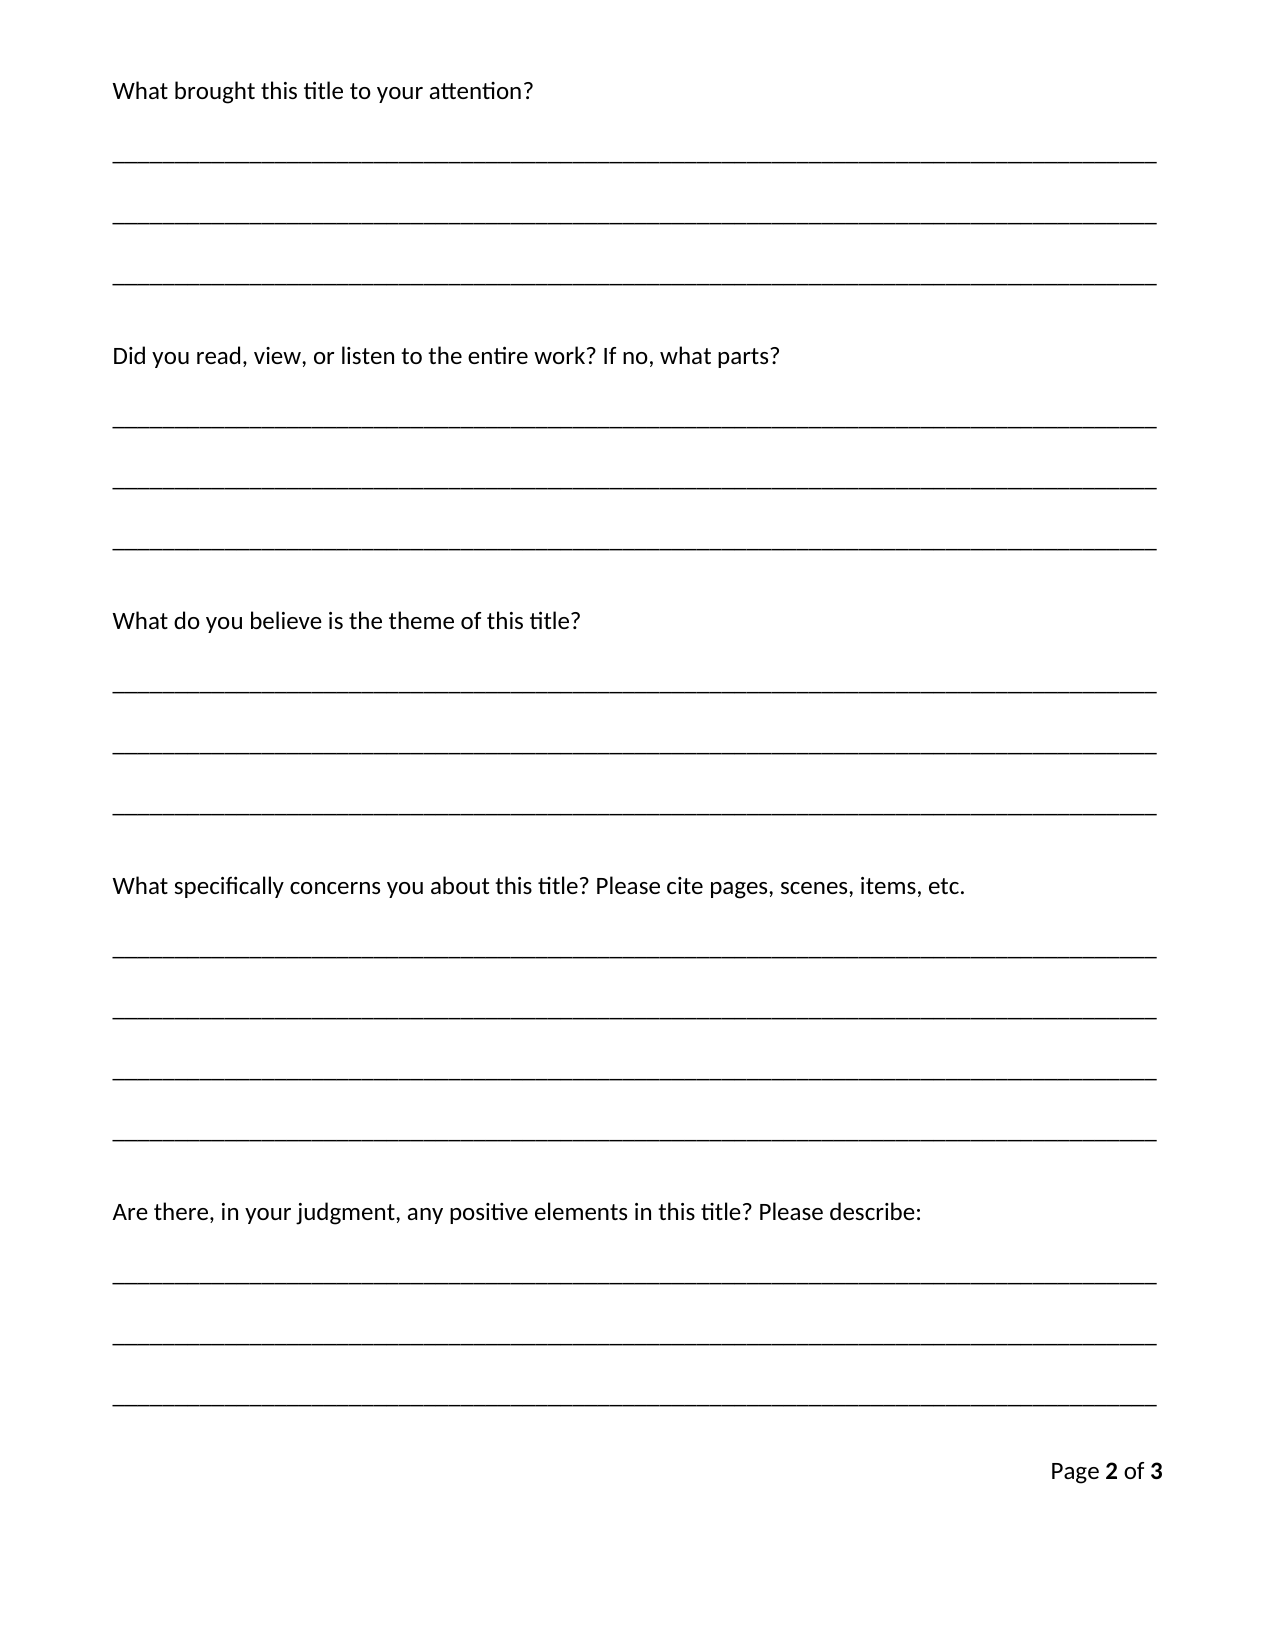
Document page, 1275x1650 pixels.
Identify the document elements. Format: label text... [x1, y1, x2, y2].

text What brought this title to your attention? ____________________________________________________________________________________________________________________________________________________________________________________________________________________________________________________________ [112, 75, 1162, 289]
text What do you believe is the theme of this title? ____________________________________________________________________________________________________________________________________________________________________________________________________________________________________________________________ [112, 605, 1162, 819]
text Are there, in your judgment, any positive elements in this title? Please describe: ____________________________________________________________________________________________________________________________________________________________________________________________________________________________________________________________ [112, 1196, 1162, 1410]
text What specifically concerns you about this title? Please cite pages, scenes, items, etc. ________________________________________________________________________________________________________________________________________________________________________________________________________________________________________________________________________________________________________________________________________________ [112, 870, 1162, 1145]
text Did you read, view, or listen to the entire work? If no, what parts? ____________________________________________________________________________________________________________________________________________________________________________________________________________________________________________________________ [112, 340, 1162, 554]
